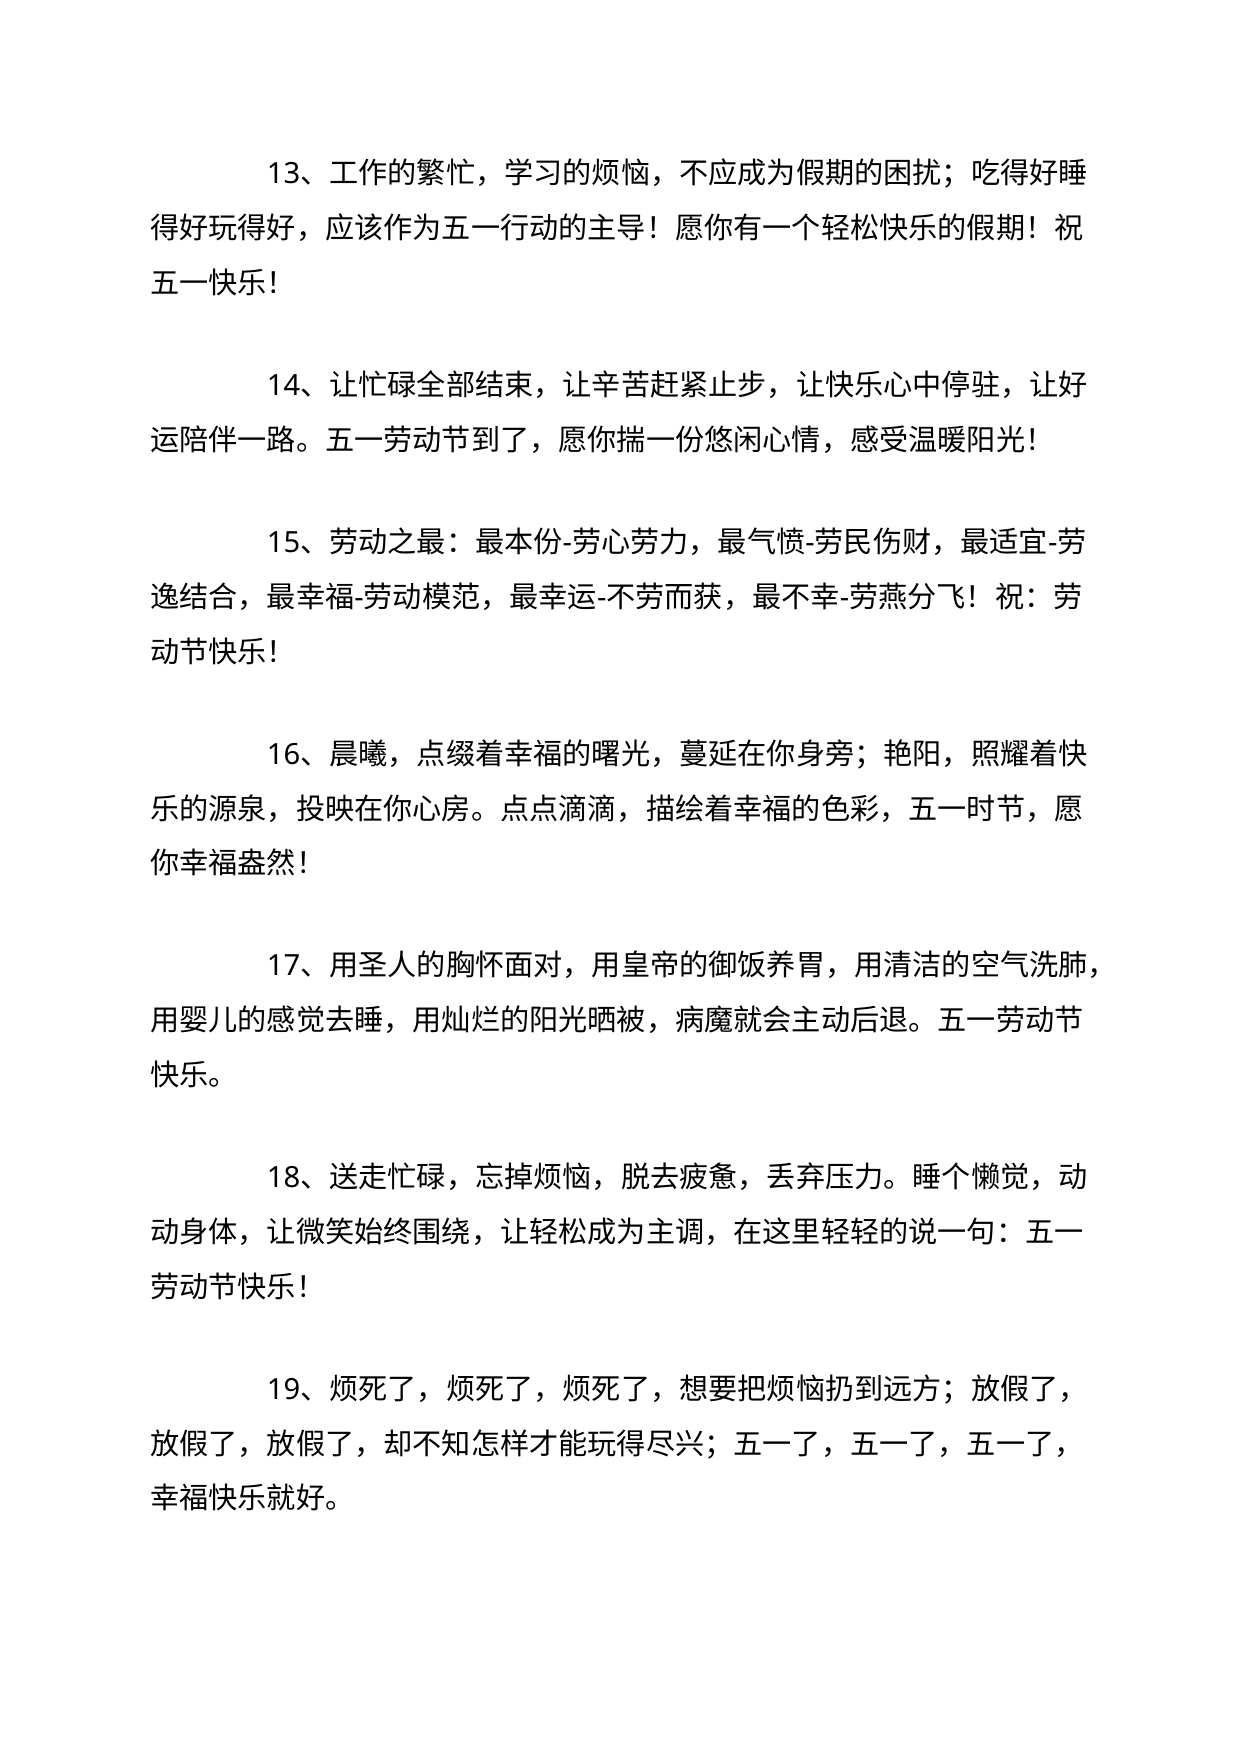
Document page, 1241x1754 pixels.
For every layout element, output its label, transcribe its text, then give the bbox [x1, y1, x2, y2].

text 19、烦死了，烦死了，烦死了，想要把烦恼扔到远方；放假了，放假了，放假了，却不知怎样才能玩得尽兴；五一了，五一了，五一了，幸福快乐就好。 [150, 1365, 1090, 1517]
text 17、用圣人的胸怀面对，用皇帝的御饭养胃，用清洁的空气洗肺，用婴儿的感觉去睡，用灿烂的阳光晒被，病魔就会主动后退。五一劳动节快乐。 [150, 942, 1090, 1094]
text 13、工作的繁忙，学习的烦恼，不应成为假期的困扰；吃得好睡得好玩得好，应该作为五一行动的主导！愿你有一个轻松快乐的假期！祝五一快乐！ [150, 150, 1090, 302]
text 16、晨曦，点缀着幸福的曙光，蔓延在你身旁；艳阳，照耀着快乐的源泉，投映在你心房。点点滴滴，描绘着幸福的色彩，五一时节，愿你幸福盎然！ [150, 730, 1090, 882]
text 18、送走忙碌，忘掉烦恼，脱去疲惫，丢弃压力。睡个懒觉，动动身体，让微笑始终围绕，让轻松成为主调，在这里轻轻的说一句：五一劳动节快乐！ [150, 1153, 1090, 1306]
text 14、让忙碌全部结束，让辛苦赶紧止步，让快乐心中停驻，让好运陪伴一路。五一劳动节到了，愿你揣一份悠闲心情，感受温暖阳光！ [150, 362, 1090, 459]
text 15、劳动之最：最本份-劳心劳力，最气愤-劳民伤财，最适宜-劳逸结合，最幸福-劳动模范，最幸运-不劳而获，最不幸-劳燕分飞！祝：劳动节快乐！ [150, 518, 1090, 671]
